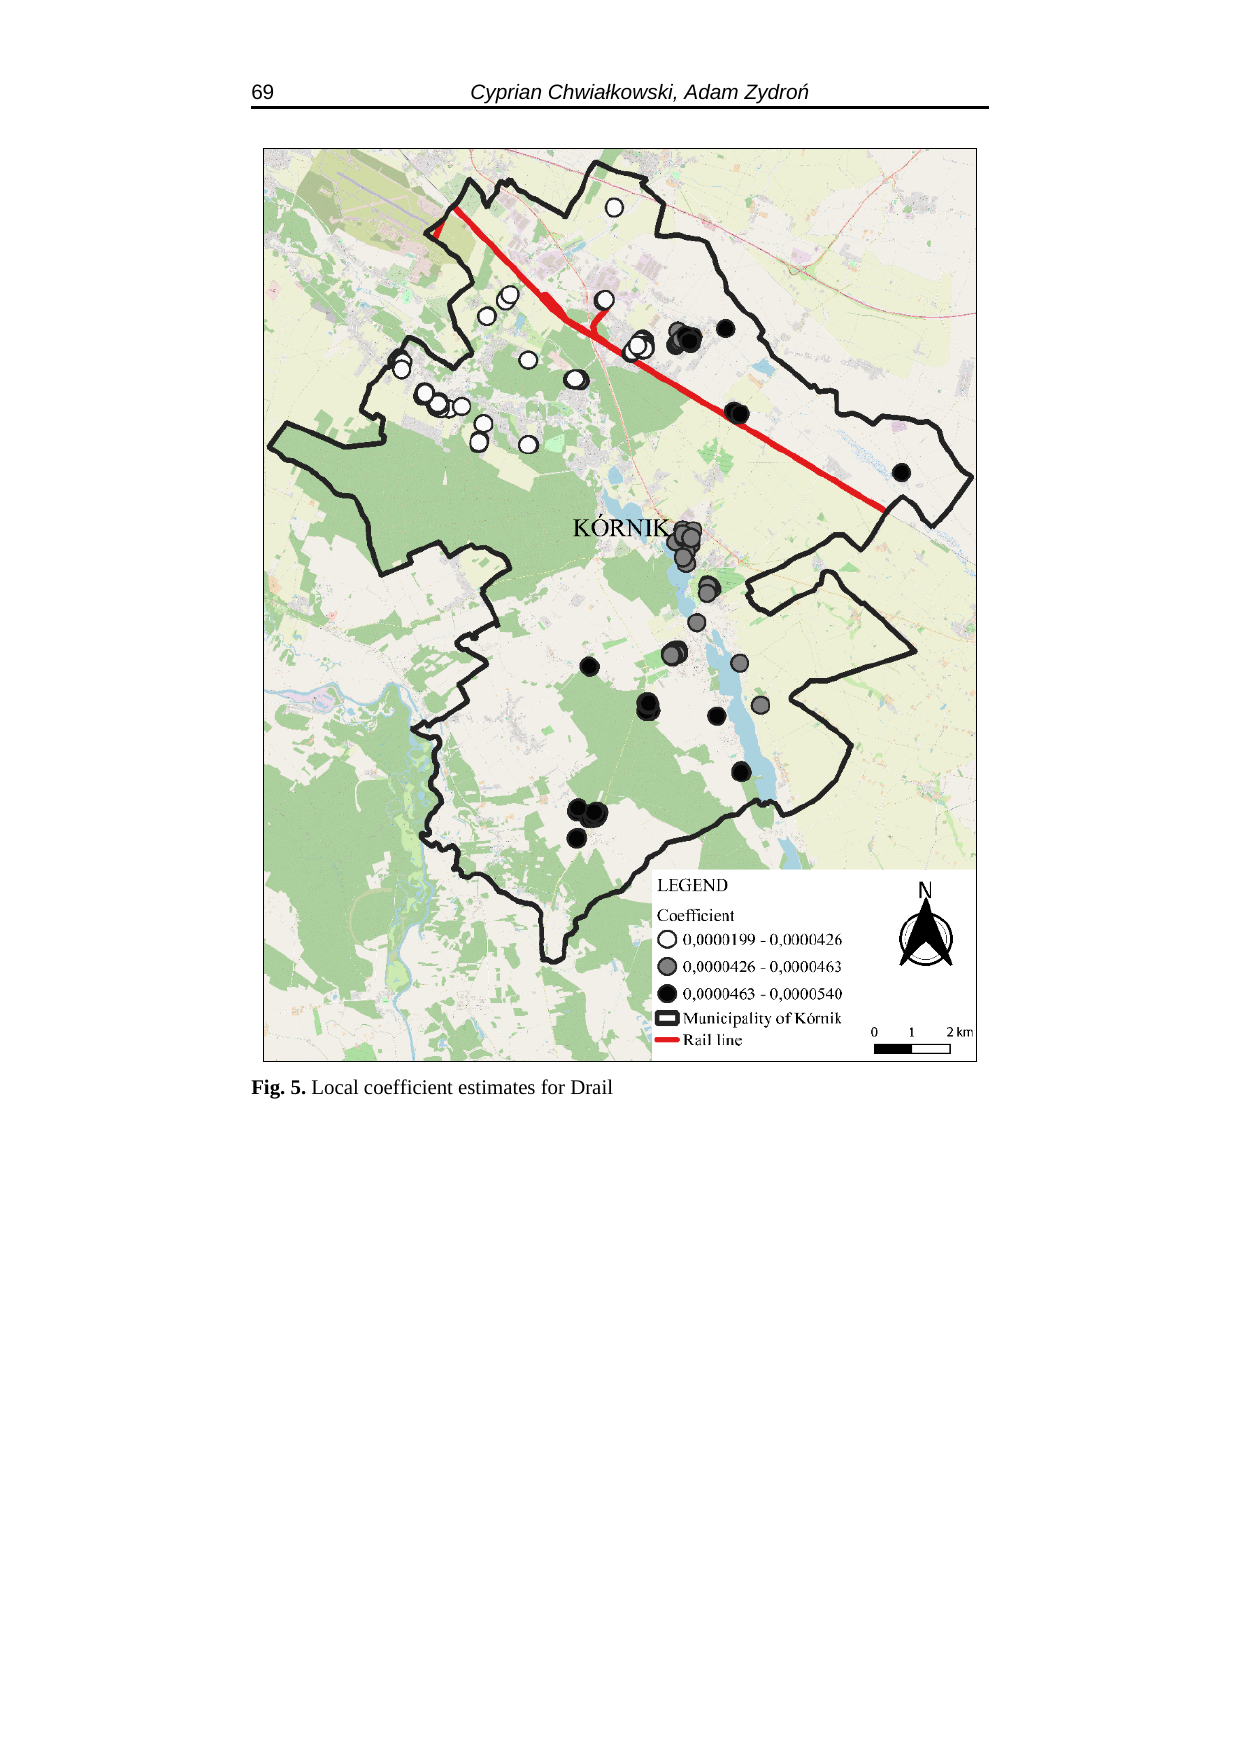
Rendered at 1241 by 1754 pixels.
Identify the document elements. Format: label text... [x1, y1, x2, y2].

text Fig. 5. Local coefficient estimates for Drail [251, 1075, 989, 1099]
picture [264, 149, 976, 1061]
